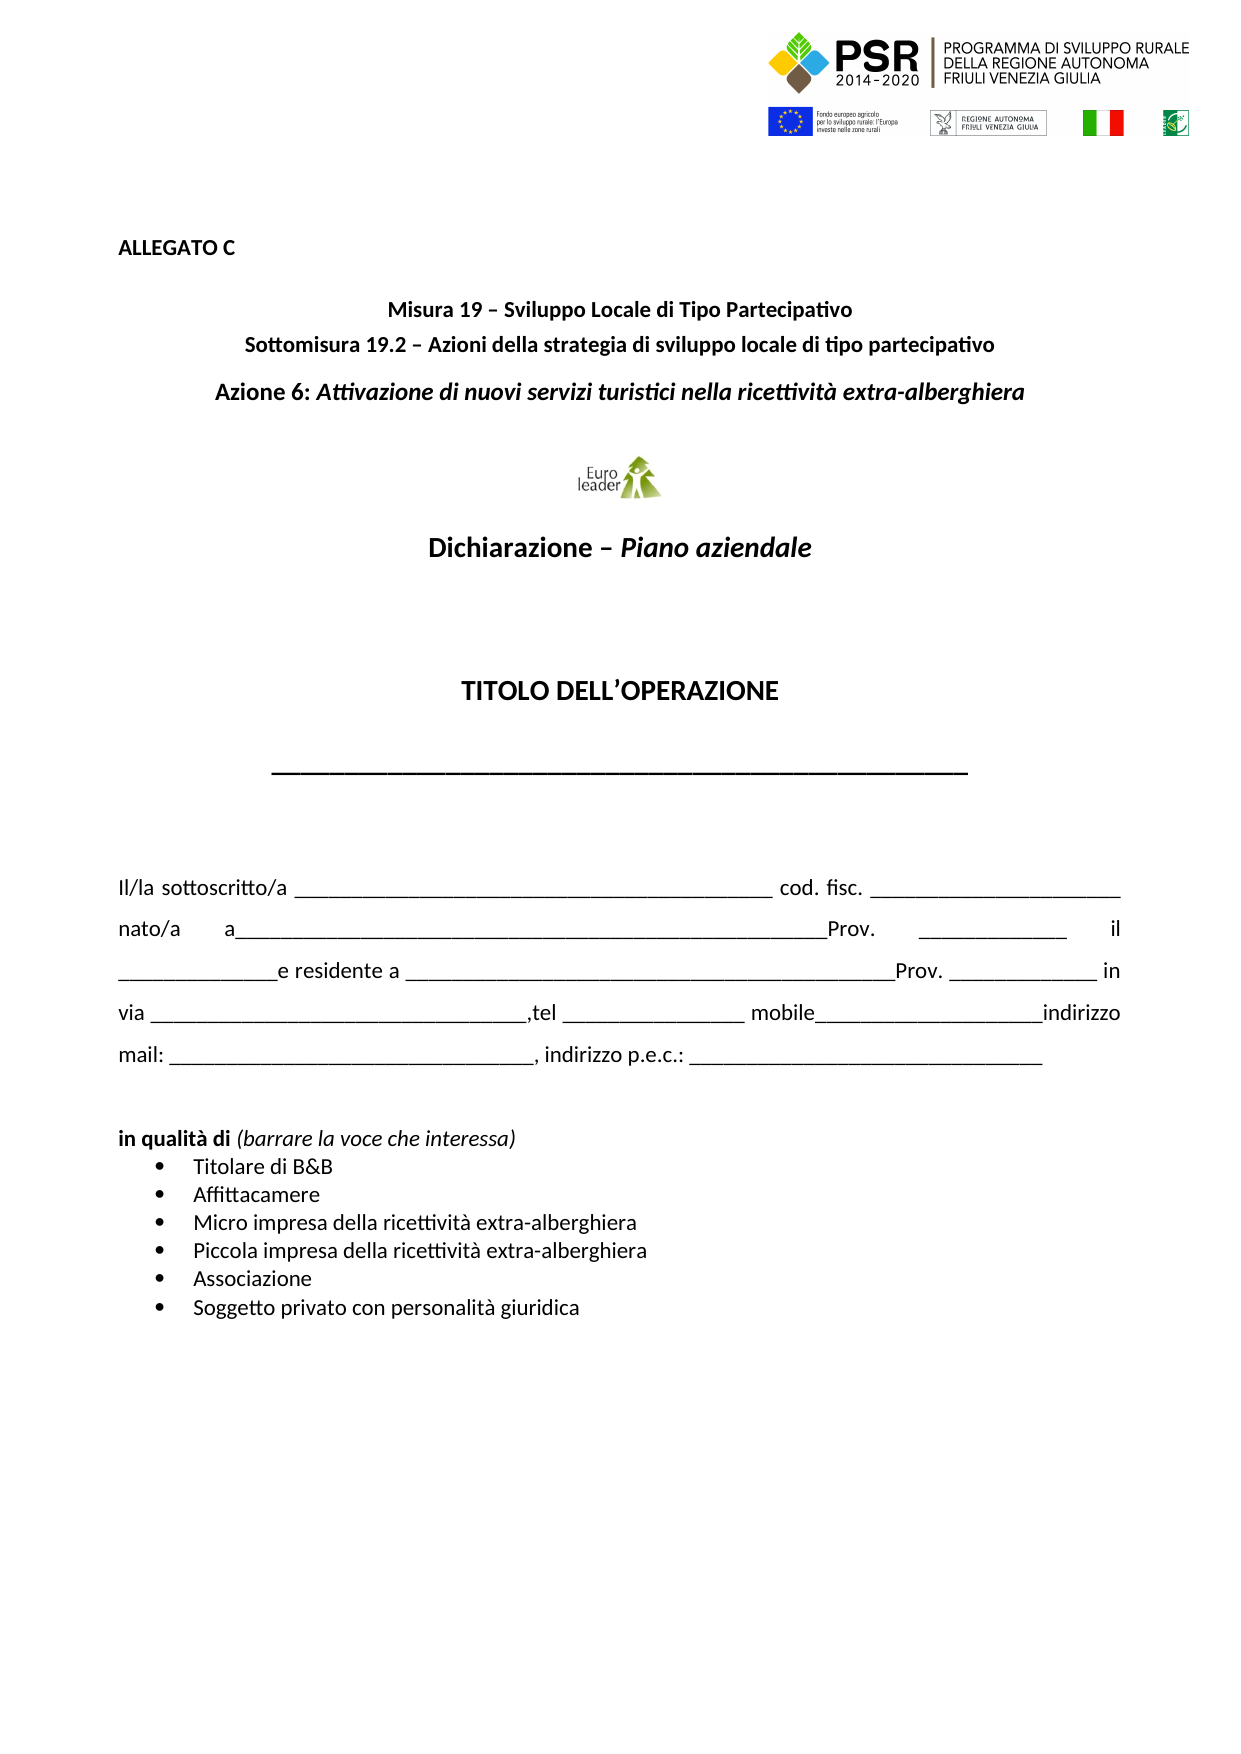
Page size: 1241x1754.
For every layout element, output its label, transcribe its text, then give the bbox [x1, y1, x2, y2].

text TITOLO DELL’OPERAZIONE [118, 672, 1122, 707]
text Sottomisura 19.2 – Azioni della strategia di sviluppo locale di tipo partecipativo [118, 330, 1122, 358]
text in qualità di (barrare la voce che interessa) [118, 1124, 1122, 1152]
subtitle Azione 6: Attivazione di nuovi servizi turistici nella ricettività extra-alberghiera [118, 377, 1122, 407]
list Soggetto privato con personalità giuridica [156, 1293, 1122, 1321]
list Micro impresa della ricettività extra-alberghiera [156, 1208, 1122, 1237]
text Dichiarazione – Piano aziendale [118, 529, 1122, 565]
list Titolare di B&B [156, 1152, 1122, 1181]
picture [768, 32, 1189, 136]
text Il/la sottoscritto/a __________________________________________ cod. fisc. ______________________ nato/a a____________________________________________________Prov. _____________ il ______________e residente a ___________________________________________Prov. _____________ in via _________________________________,tel ________________ mobile____________________indirizzo mail: ________________________________, indirizzo p.e.c.: _______________________________ [118, 873, 1122, 1068]
text ALLEGATO C [118, 233, 1122, 261]
list Associazione [156, 1264, 1122, 1293]
picture [575, 453, 665, 501]
text ________________________________________________ [118, 743, 1122, 779]
list Piccola impresa della ricettività extra-alberghiera [156, 1237, 1122, 1264]
text Misura 19 – Sviluppo Locale di Tipo Partecipativo [118, 296, 1122, 323]
list Affittacamere [156, 1181, 1122, 1208]
